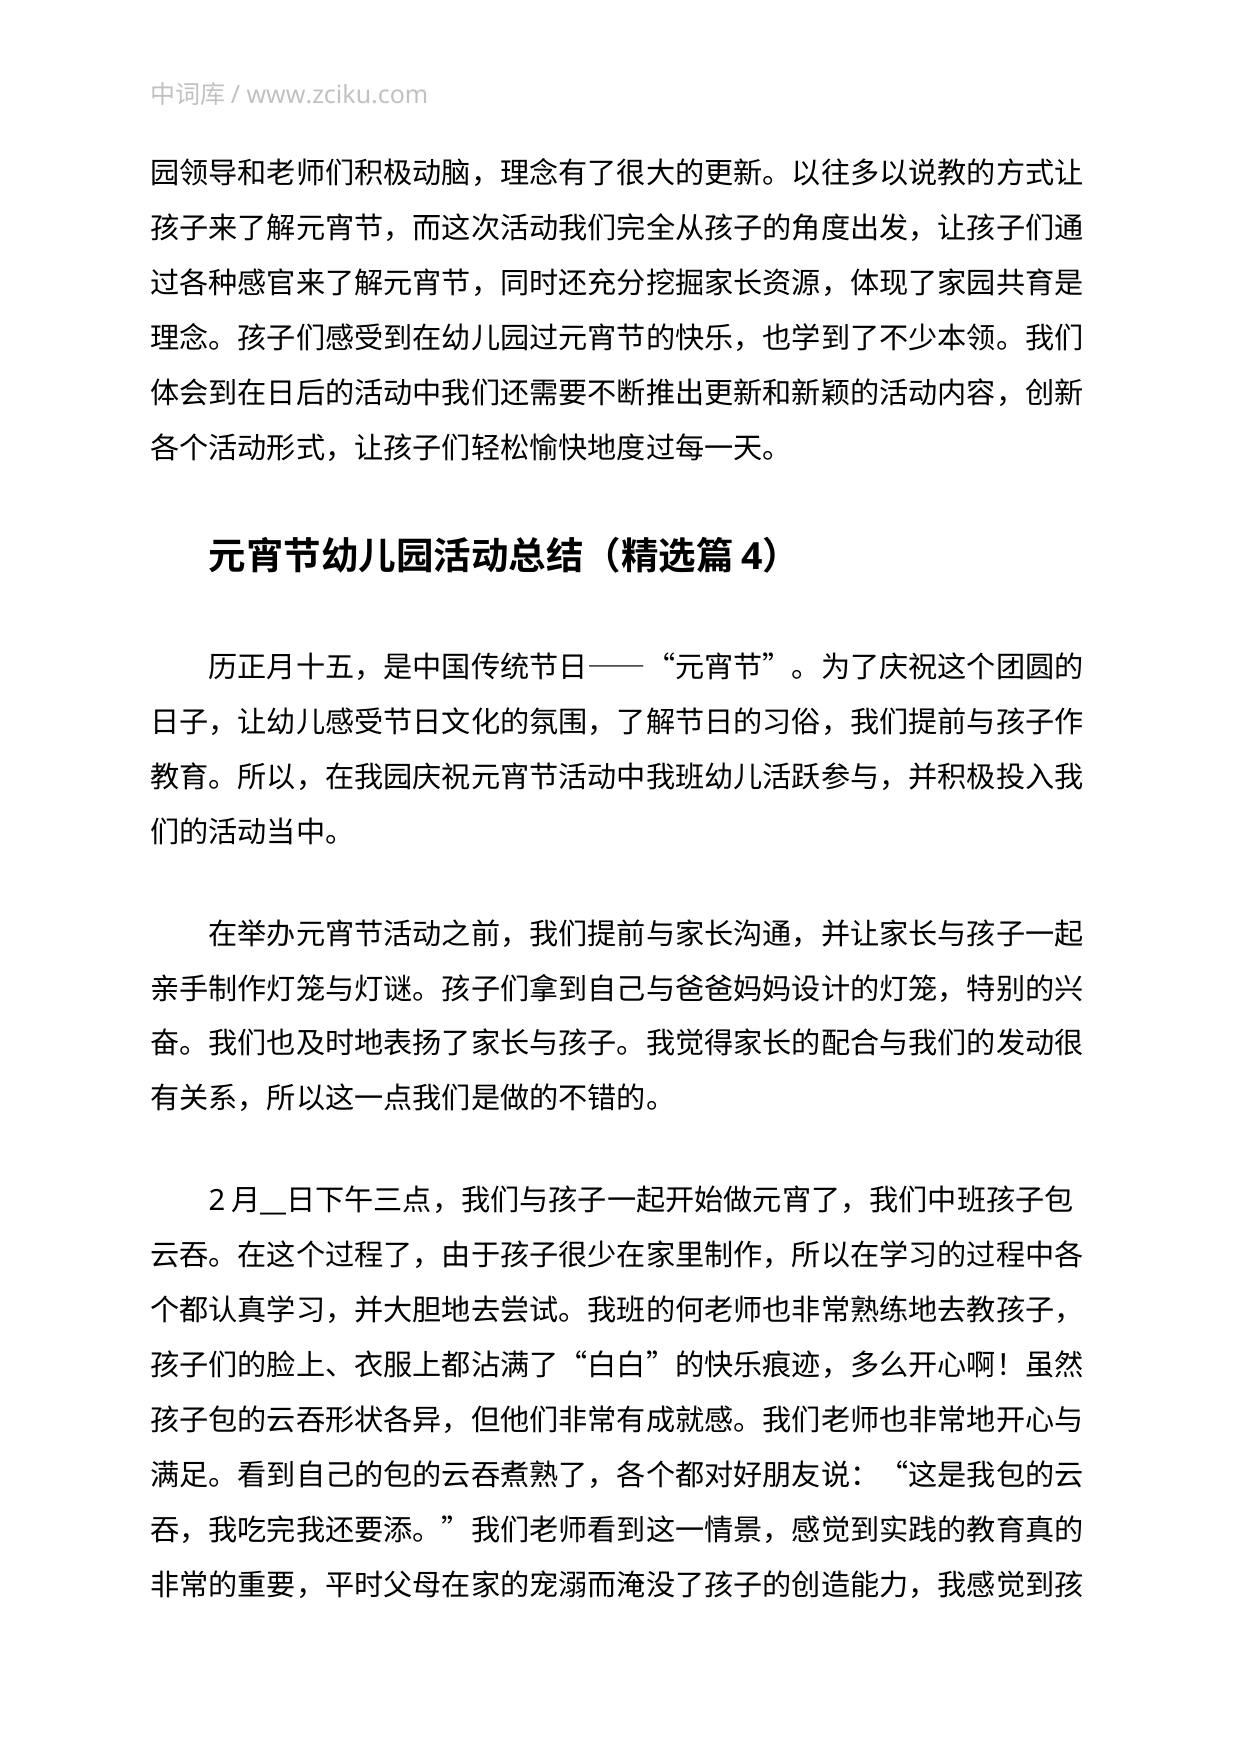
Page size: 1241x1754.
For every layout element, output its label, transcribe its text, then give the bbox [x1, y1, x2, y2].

text 历正月十五，是中国传统节日——“元宵节”。为了庆祝这个团圆的日子，让幼儿感受节日文化的氛围，了解节日的习俗，我们提前与孩子作教育。所以，在我园庆祝元宵节活动中我班幼儿活跃参与，并积极投入我们的活动当中。 [150, 644, 1090, 851]
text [150, 150, 1090, 467]
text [150, 1177, 1090, 1603]
text 在举办元宵节活动之前，我们提前与家长沟通，并让家长与孩子一起亲手制作灯笼与灯谜。孩子们拿到自己与爸爸妈妈设计的灯笼，特别的兴奋。我们也及时地表扬了家长与孩子。我觉得家长的配合与我们的发动很有关系，所以这一点我们是做的不错的。 [150, 910, 1090, 1117]
text 元宵节幼儿园活动总结（精选篇4） [150, 526, 1090, 581]
